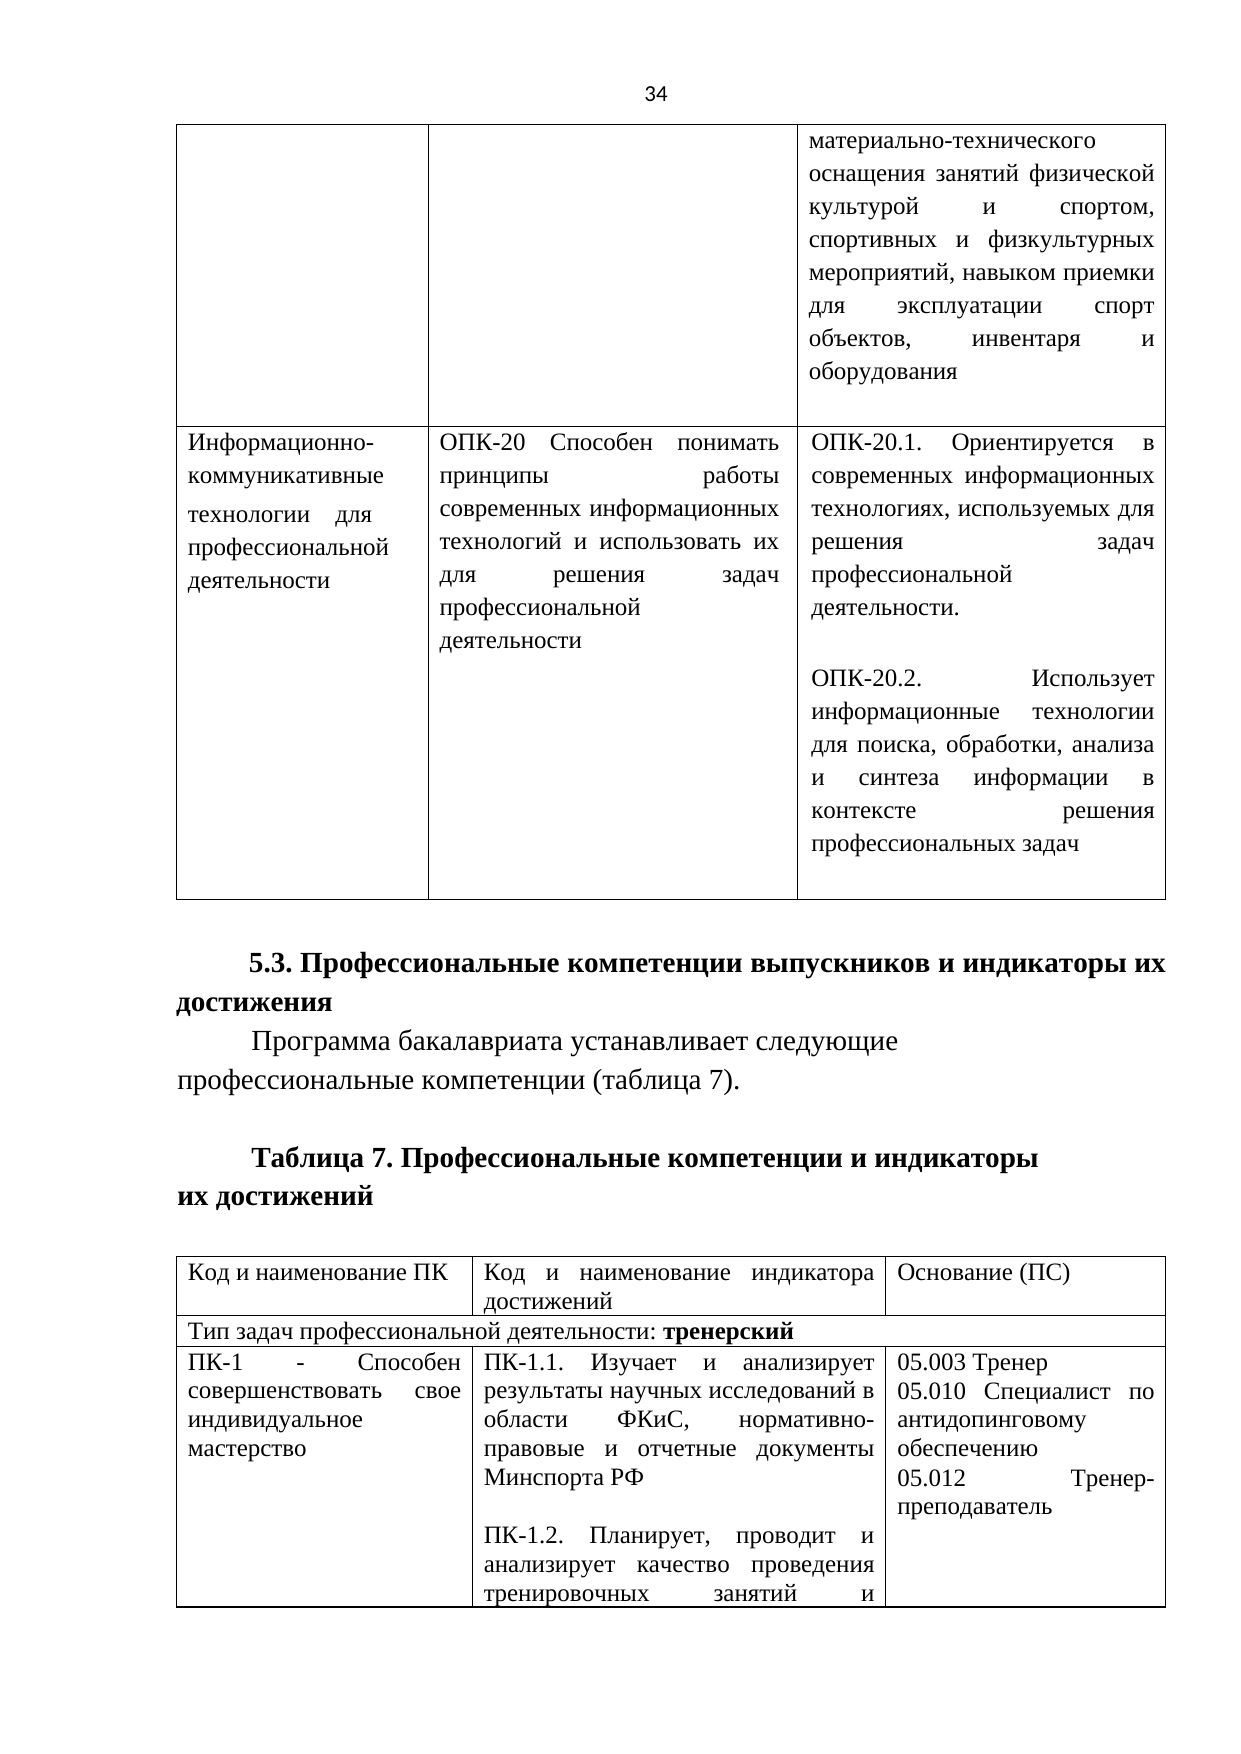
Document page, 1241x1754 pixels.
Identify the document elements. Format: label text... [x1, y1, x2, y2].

text Таблица 7. Профессиональные компетенции и индикаторы их достижений [177, 1140, 1069, 1212]
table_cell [177, 1347, 472, 1606]
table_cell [429, 125, 797, 426]
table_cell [177, 125, 428, 426]
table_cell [473, 1347, 885, 1606]
table_header Код и наименование индикатора достижений [473, 1257, 885, 1315]
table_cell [798, 125, 1165, 426]
table_cell Тип задач профессиональной деятельности: тренерский [177, 1316, 1165, 1346]
text 5.3. Профессиональные компетенции выпускников и индикаторы их достижения [176, 946, 1166, 1018]
table_cell ОПК-20 Способен понимать принципы работы современных информационных технологий и использовать их для решения задач профессиональной деятельности [429, 427, 797, 898]
table_header Основание (ПС) [886, 1257, 1165, 1315]
table_header Код и наименование ПК [177, 1257, 472, 1315]
text Программа бакалавриата устанавливает следующие профессиональные компетенции (таблица 7). [177, 1023, 1069, 1095]
table_cell ОПК-20.1. Ориентируется в современных информационных технологиях, используемых для решения задач профессиональной деятельности. ОПК-20.2. Использует информационные технологии для поиска, обработки, анализа и синтеза информации в контексте решения профессиональных задач [798, 427, 1165, 898]
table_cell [886, 1347, 1165, 1606]
table_cell Информационно-коммуникативные технологии для профессиональной деятельности [177, 427, 428, 898]
